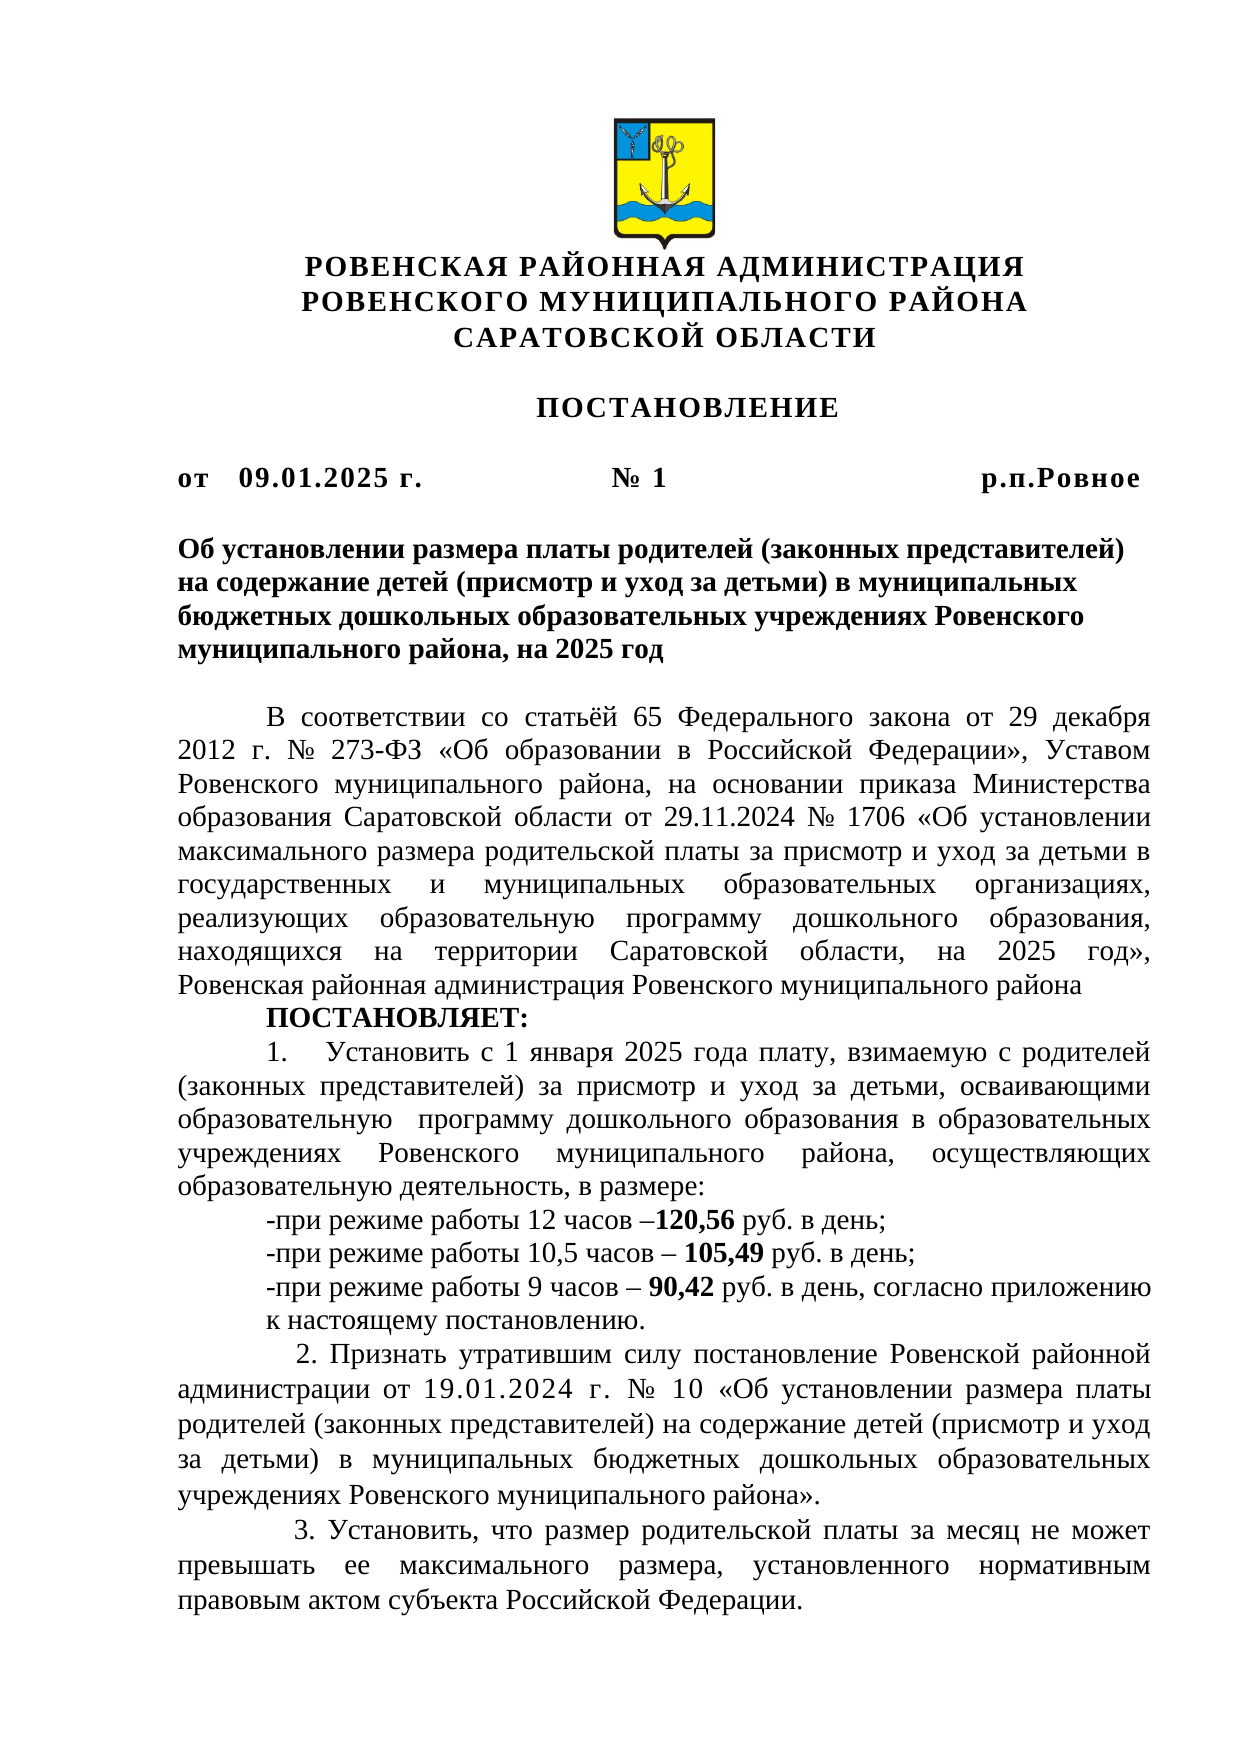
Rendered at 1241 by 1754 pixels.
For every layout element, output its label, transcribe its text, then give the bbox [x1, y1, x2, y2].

text ПОСТАНОВЛЯЕТ: [177, 1001, 1152, 1034]
text 2. Признать утратившим силу постановление Ровенской районной администрации от 19.01.2024 г. № 10 «Об установлении размера платы родителей (законных представителей) на содержание детей (присмотр и уход за детьми) в муниципальных бюджетных дошкольных образовательных учреждениях Ровенского муниципального района». [177, 1336, 1152, 1510]
text -при режиме работы 12 часов –120,56 руб. в день; [266, 1202, 1152, 1235]
text -при режиме работы 10,5 часов – 105,49 руб. в день; [266, 1235, 1152, 1269]
text Об установлении размера платы родителей (законных представителей) на содержание детей (присмотр и уход за детьми) в муниципальных бюджетных дошкольных образовательных учреждениях Ровенского муниципального района, на 2025 год [177, 531, 1152, 665]
list Установить с 1 января 2025 года плату, взимаемую с родителей (законных представителей) за присмотр и уход за детьми, осваивающими образовательную программу дошкольного образования в образовательных учреждениях Ровенского муниципального района, осуществляющих образовательную деятельность, в размере: [177, 1034, 1152, 1202]
text ПОСТАНОВЛЕНИЕ [177, 390, 1152, 424]
text РОВЕНСКОГО МУНИЦИПАЛЬНОГО РАЙОНА [177, 284, 1152, 318]
text -при режиме работы 9 часов – 90,42 руб. в день, согласно приложению к настоящему постановлению. [266, 1269, 1152, 1336]
text В соответствии со статьёй 65 Федерального закона от 29 декабря 2012 г. № 273-ФЗ «Об образовании в Российской Федерации», Уставом Ровенского муниципального района, на основании приказа Министерства образования Саратовской области от 29.11.2024 № 1706 «Об установлении максимального размера родительской платы за присмотр и уход за детьми в государственных и муниципальных образовательных организациях, реализующих образовательную программу дошкольного образования, находящихся на территории Саратовской области, на 2025 год», Ровенская районная администрация Ровенского муниципального района [177, 699, 1152, 1001]
picture [613, 118, 716, 250]
text РОВЕНСКАЯ РАЙОННАЯ АДМИНИСТРАЦИЯ [177, 249, 1152, 283]
text САРАТОВСКОЙ ОБЛАСТИ [177, 320, 1152, 353]
text 3. Установить, что размер родительской платы за месяц не может превышать ее максимального размера, установленного нормативным правовым актом субъекта Российской Федерации. [177, 1512, 1152, 1616]
text от 09.01.2025 г. № 1 р.п.Ровное [177, 461, 1152, 494]
